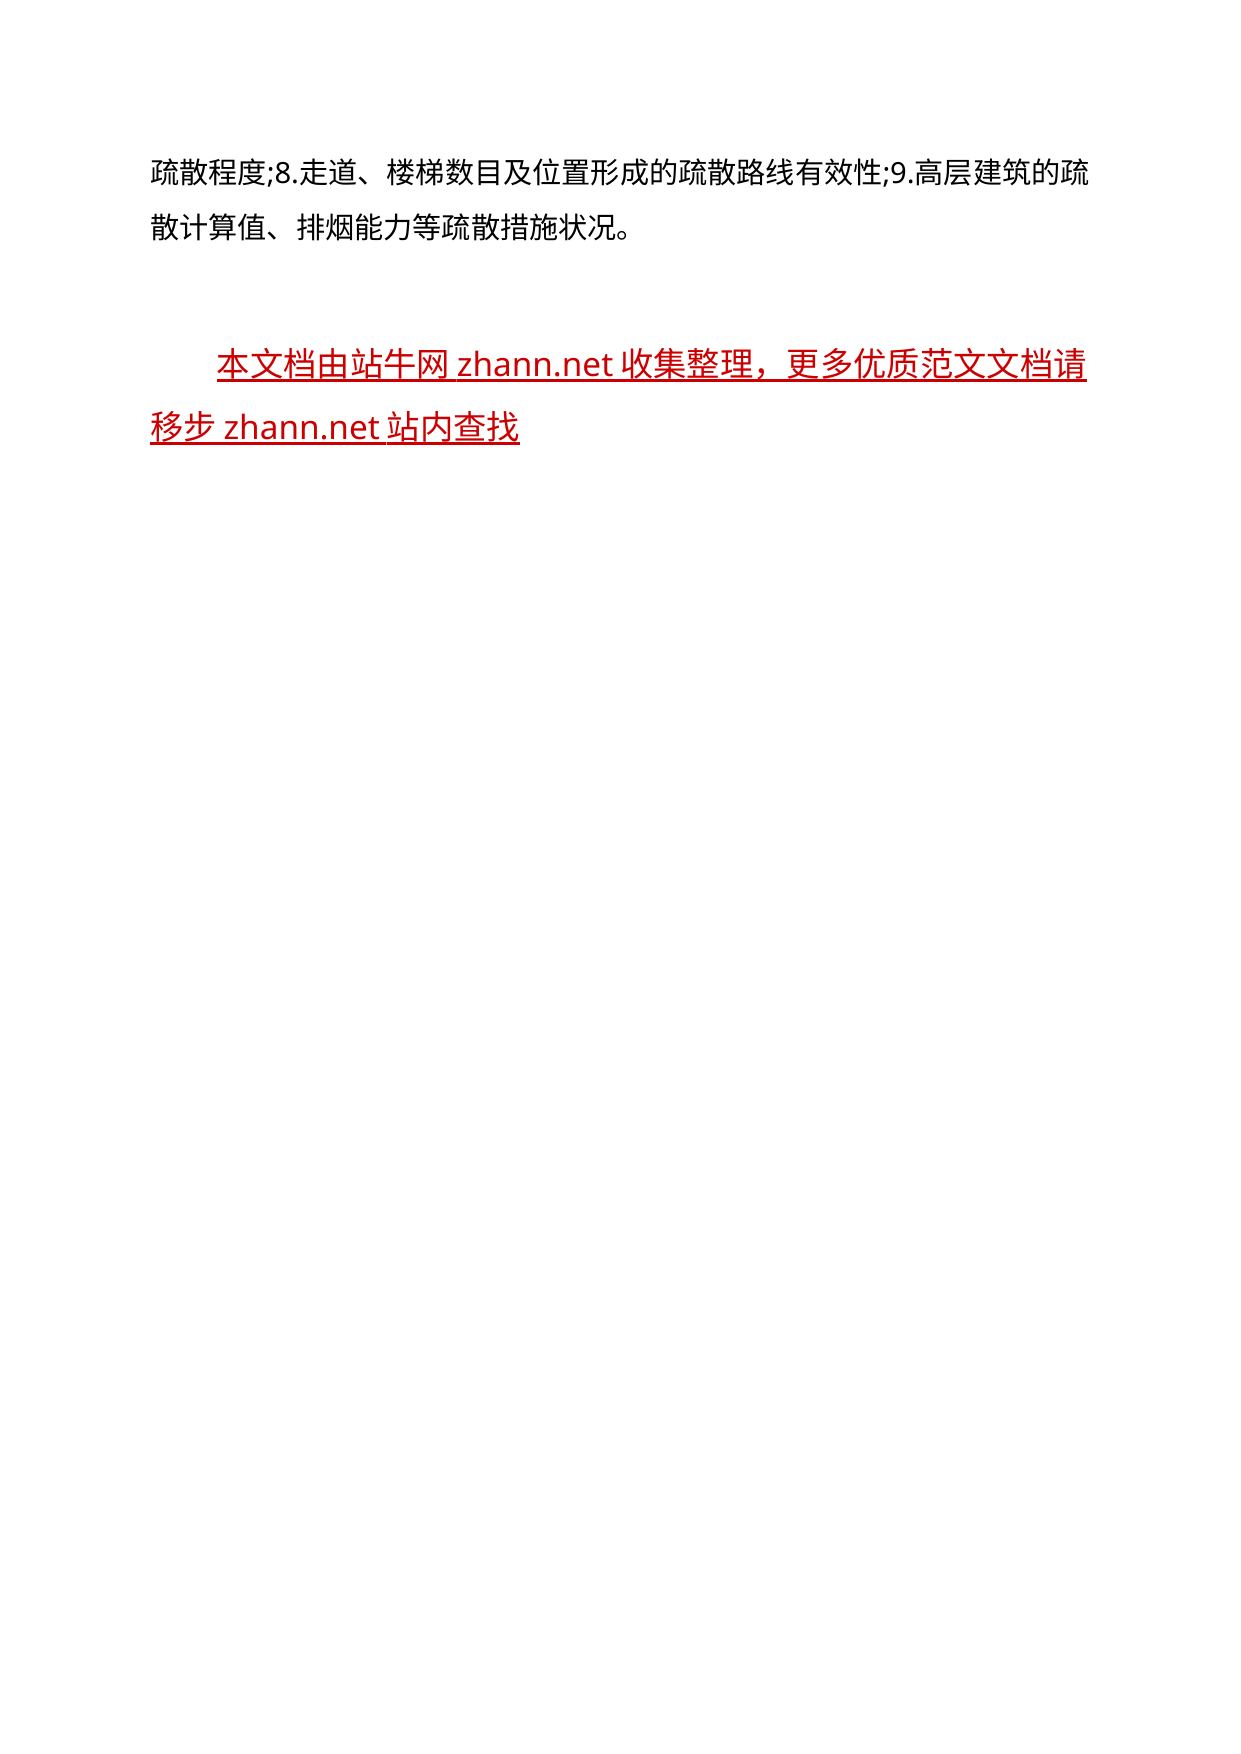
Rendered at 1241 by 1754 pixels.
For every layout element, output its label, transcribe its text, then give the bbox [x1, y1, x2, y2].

text 本文档由站牛网zhann.net收集整理，更多优质范文文档请移步zhann.net站内查找 [150, 338, 1090, 449]
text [150, 150, 1090, 247]
